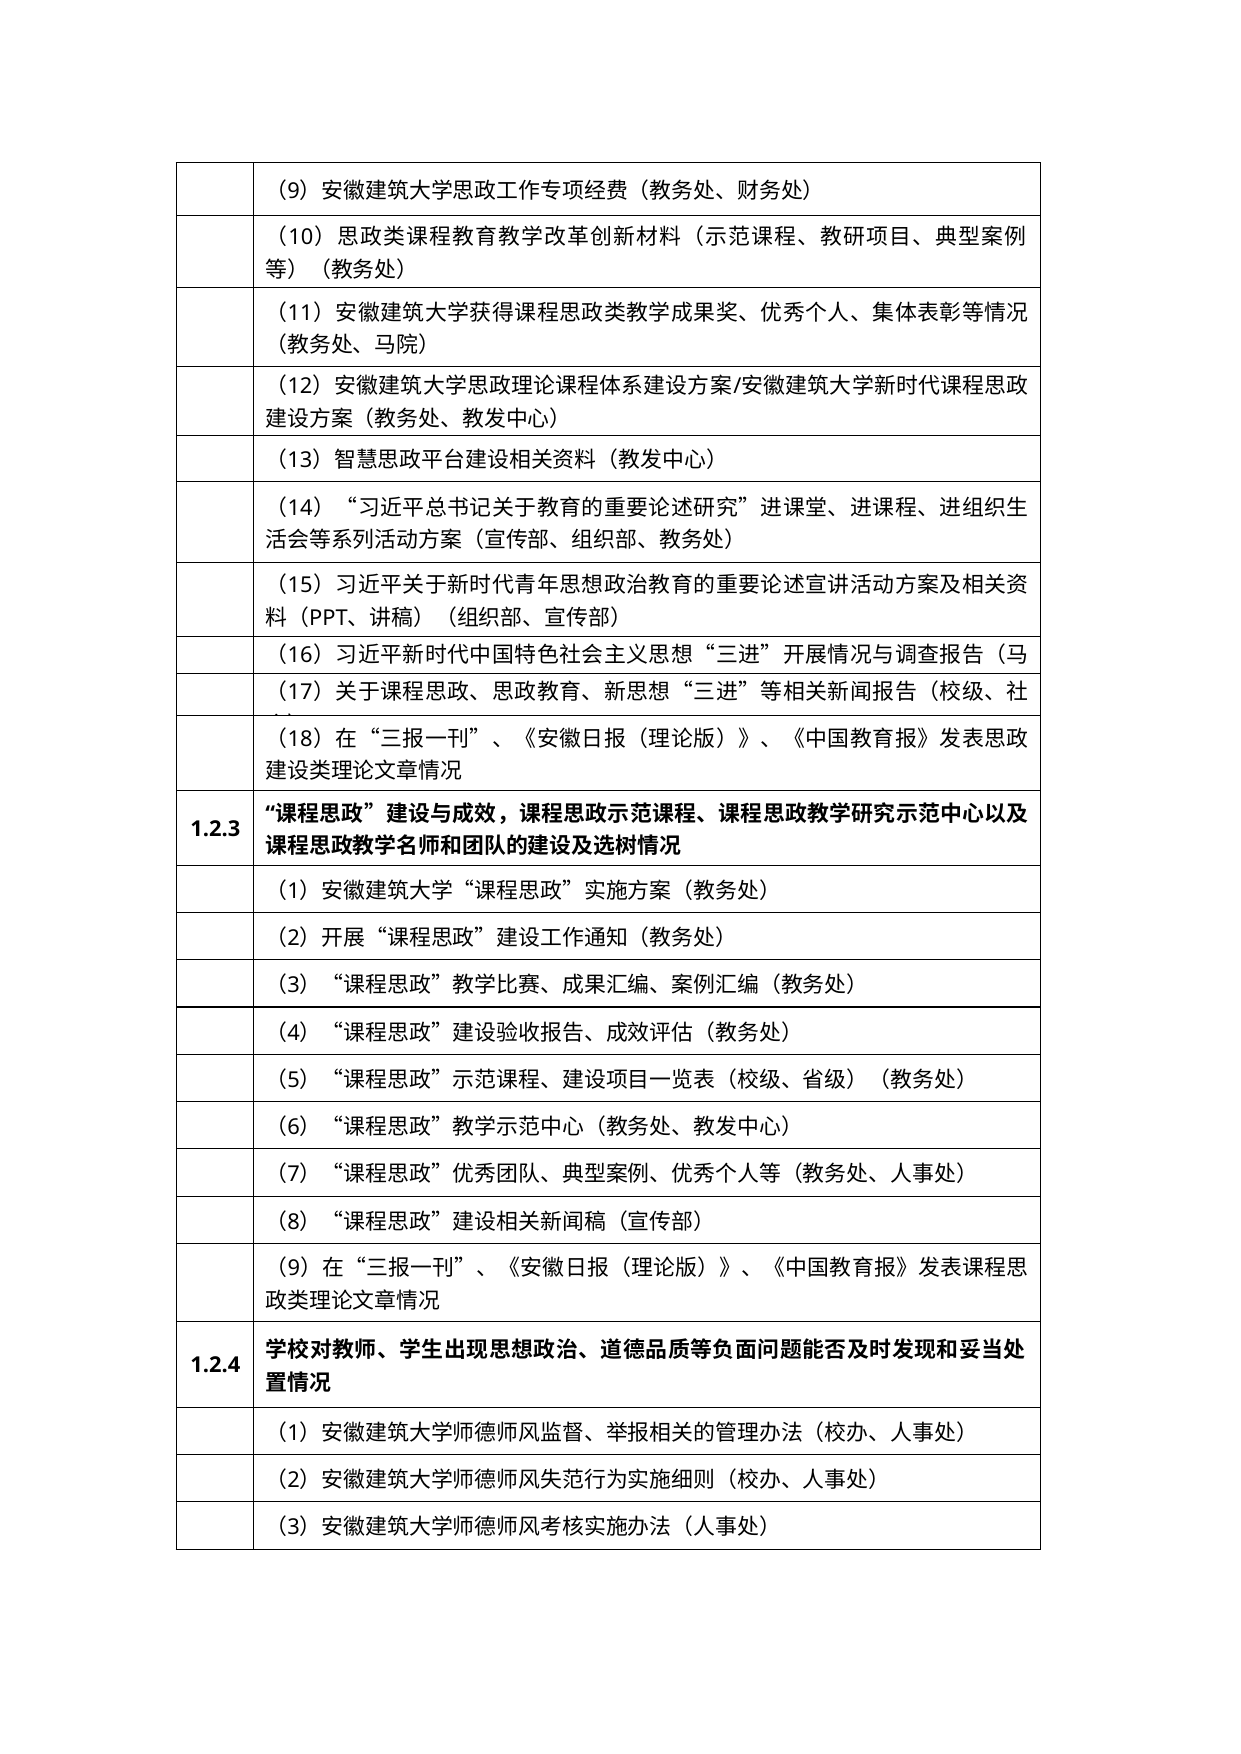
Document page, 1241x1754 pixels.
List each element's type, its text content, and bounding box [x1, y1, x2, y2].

table_cell （13）智慧思政平台建设相关资料（教发中心） [254, 436, 1040, 481]
table_cell （2）开展“课程思政”建设工作通知（教务处） [254, 913, 1040, 959]
table_cell （3）安徽建筑大学师德师风考核实施办法（人事处） [254, 1502, 1040, 1548]
table_cell [177, 637, 253, 673]
table_cell （1）安徽建筑大学师德师风监督、举报相关的管理办法（校办、人事处） [254, 1408, 1040, 1454]
table_cell [177, 1197, 253, 1243]
table_cell [177, 1502, 253, 1548]
table_cell 1.2.4 [177, 1322, 253, 1407]
table_cell [177, 288, 253, 366]
table_cell [177, 1408, 253, 1454]
table_cell [177, 1244, 253, 1321]
table_cell （18）在“三报一刊”、《安徽日报（理论版）》、《中国教育报》发表思政建设类理论文章情况 [254, 716, 1040, 790]
table_cell [177, 163, 253, 215]
table_cell [177, 1455, 253, 1501]
table_cell [177, 960, 253, 1006]
table_cell 学校对教师、学生出现思想政治、道德品质等负面问题能否及时发现和妥当处置情况 [254, 1322, 1040, 1407]
table_cell （6）“课程思政”教学示范中心（教务处、教发中心） [254, 1102, 1040, 1148]
table_cell 1.2.3 [177, 791, 253, 864]
table_cell [177, 436, 253, 481]
table_cell （9）在“三报一刊”、《安徽日报（理论版）》、《中国教育报》发表课程思政类理论文章情况 [254, 1244, 1040, 1321]
table_cell [177, 1055, 253, 1101]
table_cell [177, 913, 253, 959]
table_cell [177, 216, 253, 287]
table_cell （10）思政类课程教育教学改革创新材料（示范课程、教研项目、典型案例等）（教务处） [254, 216, 1040, 287]
table_cell [177, 1102, 253, 1148]
table_cell （2）安徽建筑大学师德师风失范行为实施细则（校办、人事处） [254, 1455, 1040, 1501]
table_cell （1）安徽建筑大学“课程思政”实施方案（教务处） [254, 866, 1040, 912]
table_cell （17）关于课程思政、思政教育、新思想“三进”等相关新闻报告（校级、社会） [254, 674, 1040, 715]
table_cell （16）习近平新时代中国特色社会主义思想“三进”开展情况与调查报告（马院） [254, 637, 1040, 673]
table_cell [177, 1149, 253, 1196]
table_cell （7）“课程思政”优秀团队、典型案例、优秀个人等（教务处、人事处） [254, 1149, 1040, 1196]
table_cell [177, 1008, 253, 1054]
table_cell [177, 367, 253, 435]
table_cell [177, 866, 253, 912]
table_cell （11）安徽建筑大学获得课程思政类教学成果奖、优秀个人、集体表彰等情况（教务处、马院） [254, 288, 1040, 366]
table_cell （15）习近平关于新时代青年思想政治教育的重要论述宣讲活动方案及相关资料（PPT、讲稿）（组织部、宣传部） [254, 563, 1040, 636]
table_cell [177, 482, 253, 562]
table_cell （4）“课程思政”建设验收报告、成效评估（教务处） [254, 1008, 1040, 1054]
table_cell [177, 563, 253, 636]
table_cell “课程思政”建设与成效，课程思政示范课程、课程思政教学研究示范中心以及课程思政教学名师和团队的建设及选树情况 [254, 791, 1040, 864]
table_cell （9）安徽建筑大学思政工作专项经费（教务处、财务处） [254, 163, 1040, 215]
table_cell （5）“课程思政”示范课程、建设项目一览表（校级、省级）（教务处） [254, 1055, 1040, 1101]
table_cell [177, 716, 253, 790]
table_cell （8）“课程思政”建设相关新闻稿（宣传部） [254, 1197, 1040, 1243]
table_cell （14）“习近平总书记关于教育的重要论述研究”进课堂、进课程、进组织生活会等系列活动方案（宣传部、组织部、教务处） [254, 482, 1040, 562]
table_cell [177, 674, 253, 715]
table_cell （3）“课程思政”教学比赛、成果汇编、案例汇编（教务处） [254, 960, 1040, 1006]
table_cell （12）安徽建筑大学思政理论课程体系建设方案/安徽建筑大学新时代课程思政建设方案（教务处、教发中心） [254, 367, 1040, 435]
